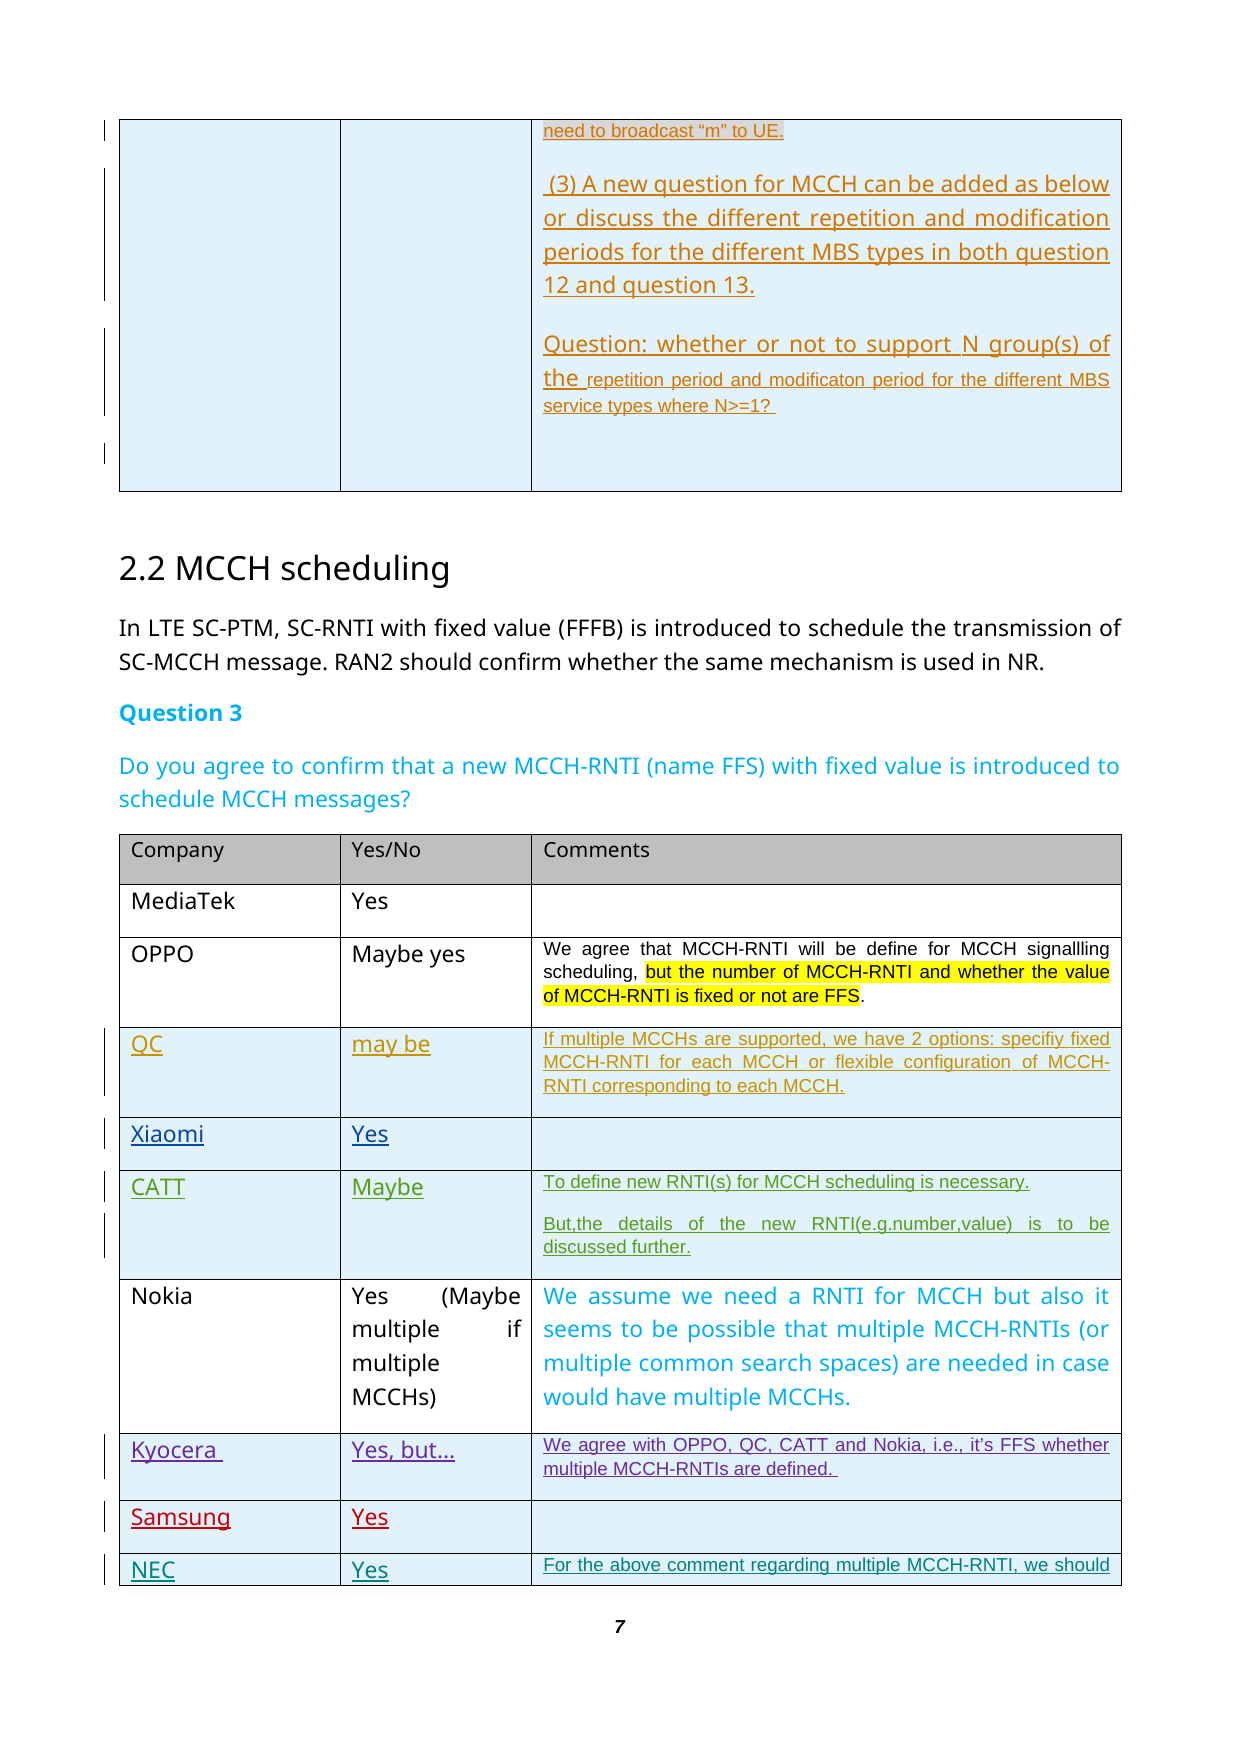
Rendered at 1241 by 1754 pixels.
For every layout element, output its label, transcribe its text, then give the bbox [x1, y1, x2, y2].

subtitle Question 3 [119, 697, 1121, 728]
table_header Company [120, 835, 340, 884]
table_cell Maybe yes [341, 938, 531, 1027]
table_header Yes/No [341, 835, 531, 884]
table_cell Nokia [120, 1280, 340, 1433]
table_cell OPPO [120, 938, 340, 1027]
table_cell [532, 885, 1121, 937]
table_cell MediaTek [120, 885, 340, 937]
table_cell We agree that MCCH-RNTI will be define for MCCH signallling scheduling, but the number of MCCH-RNTI and whether the value of MCCH-RNTI is fixed or not are FFS. [532, 938, 1121, 1027]
table_cell Yes (Maybe multiple if multiple MCCHs) [341, 1280, 531, 1433]
text In LTE SC-PTM, SC-RNTI with fixed value (FFFB) is introduced to schedule the transmission of SC-MCCH message. RAN2 should confirm whether the same mechanism is used in NR. [119, 612, 1121, 677]
subtitle 2.2 MCCH scheduling [119, 545, 1121, 590]
text Do you agree to confirm that a new MCCH-RNTI (name FFS) with fixed value is introduced to schedule MCCH messages? [119, 750, 1121, 815]
table_cell Yes [341, 885, 531, 937]
table_header Comments [532, 835, 1121, 884]
table_cell We assume we need a RNTI for MCCH but also it seems to be possible that multiple MCCH-RNTIs (or multiple common search spaces) are needed in case would have multiple MCCHs. [532, 1280, 1121, 1433]
